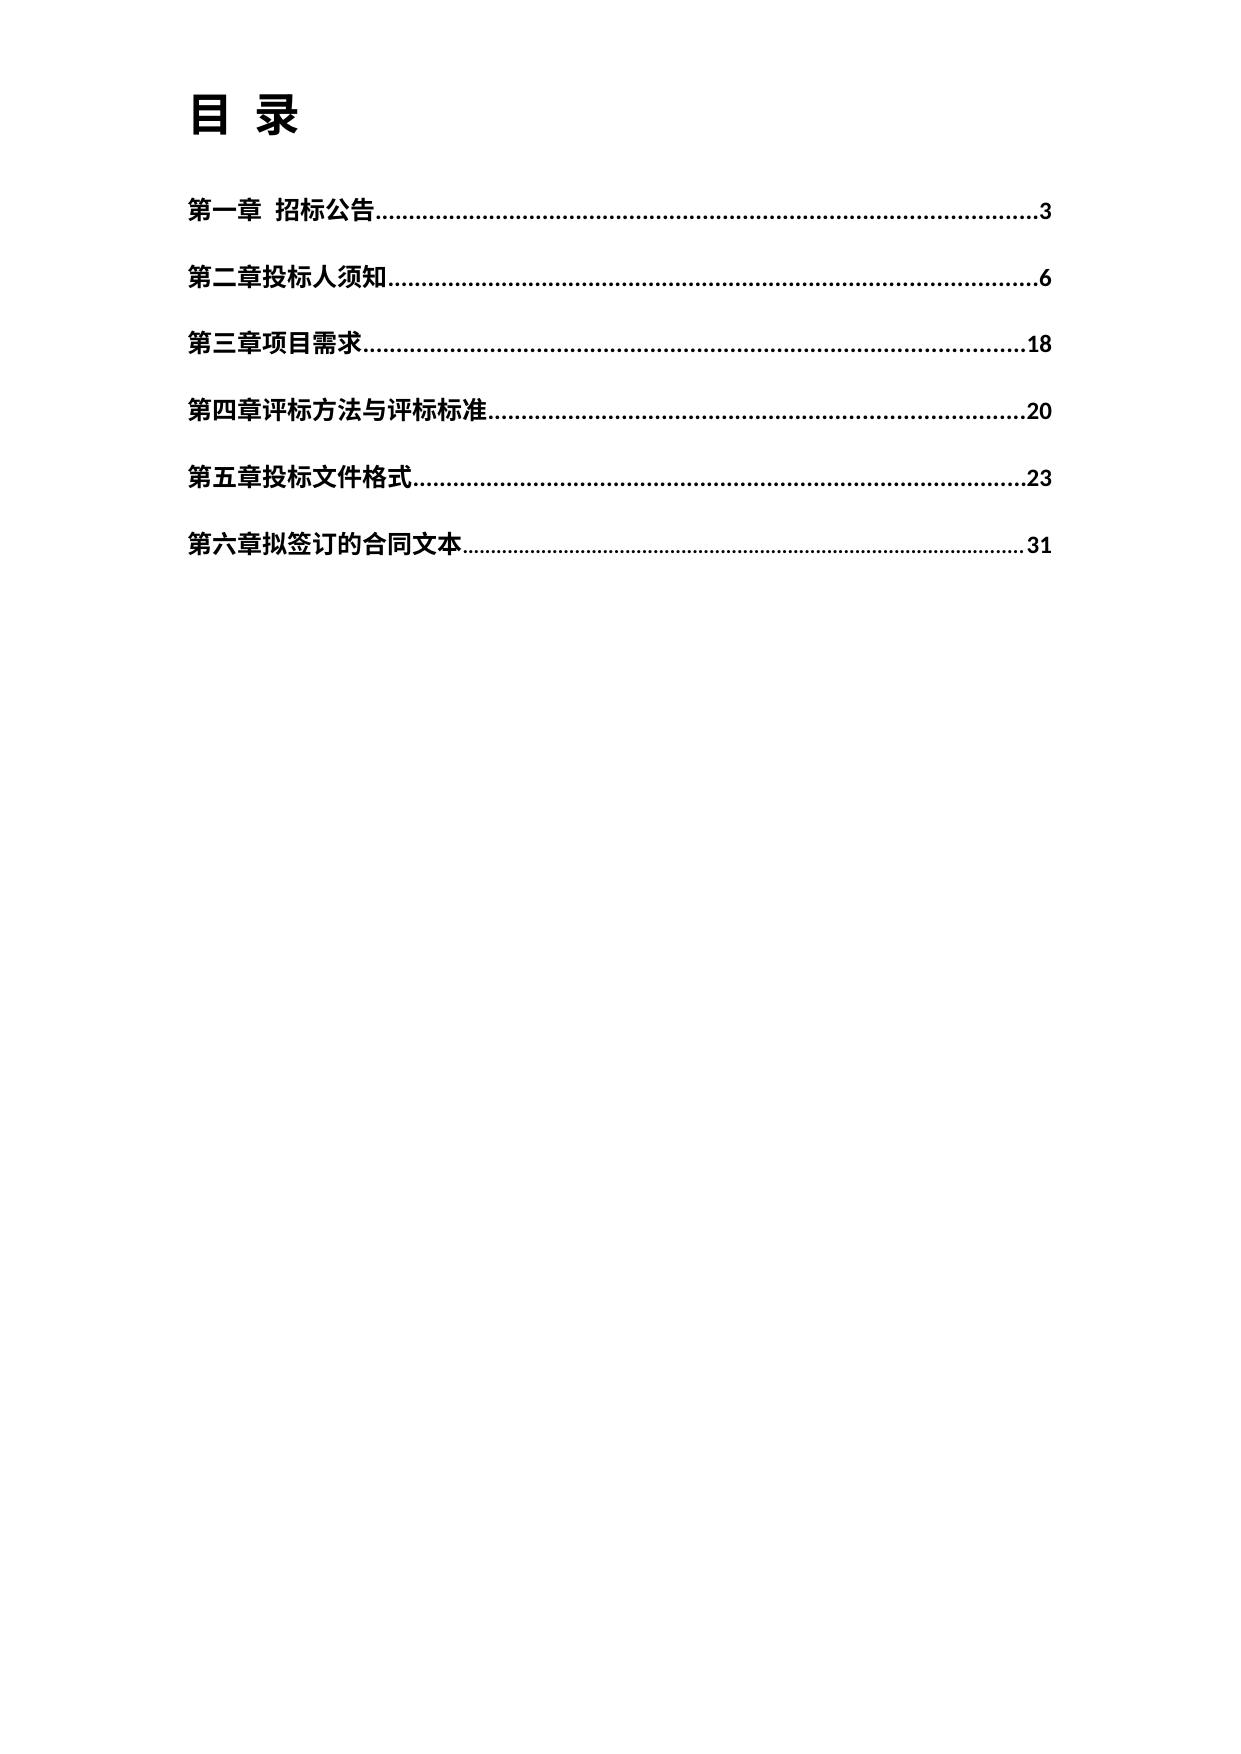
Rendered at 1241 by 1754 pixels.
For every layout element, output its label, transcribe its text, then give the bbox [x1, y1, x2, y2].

text 第四章评标方法与评标标准 20 [187, 391, 1053, 427]
text 第三章项目需求 18 [187, 324, 1053, 360]
text 第五章投标文件格式 23 [187, 458, 1053, 494]
text 第一章 招标公告 3 [187, 190, 1053, 226]
text 第六章拟签订的合同文本 31 [187, 524, 1053, 561]
text 第二章投标人须知 6 [187, 257, 1053, 293]
text 目 录 [187, 78, 1053, 144]
